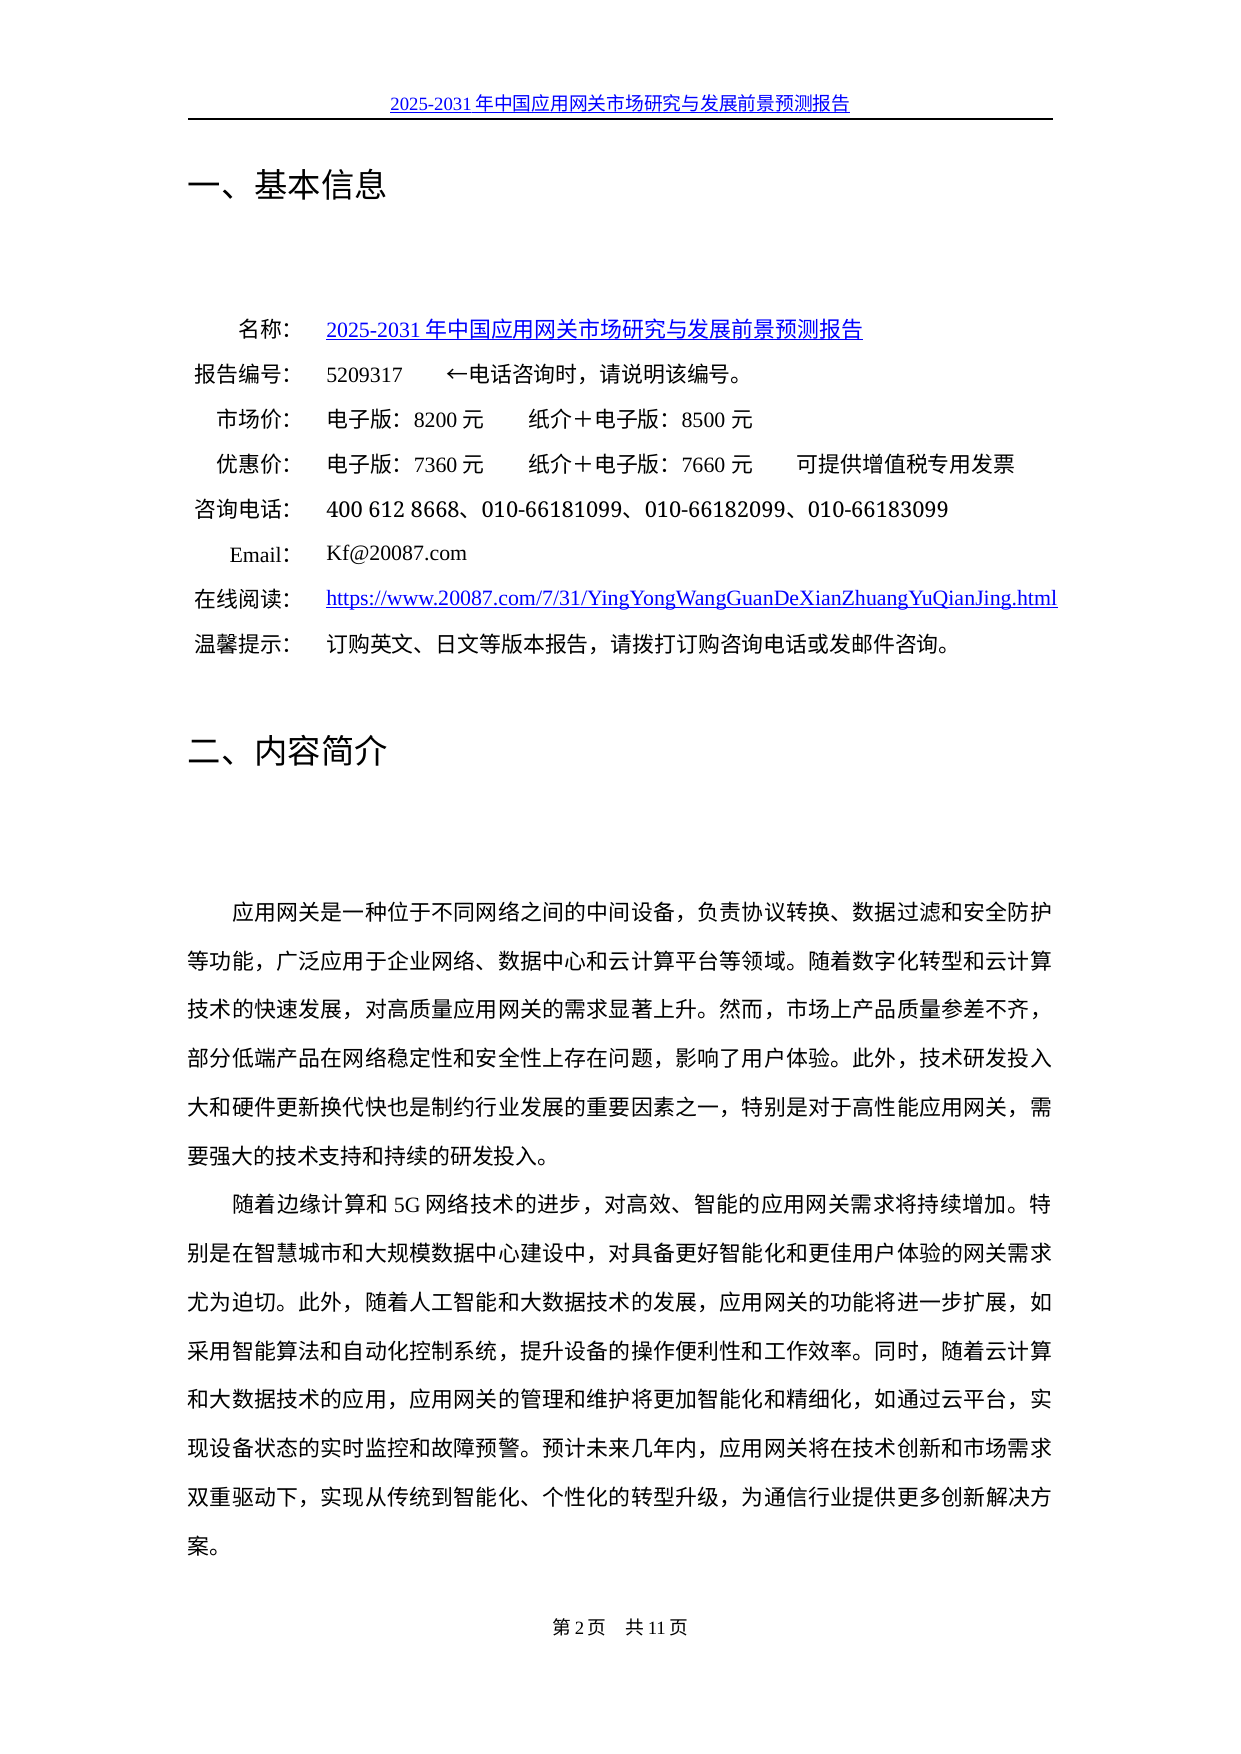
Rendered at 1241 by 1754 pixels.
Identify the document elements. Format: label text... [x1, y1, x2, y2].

table_cell 订购英文、日文等版本报告，请拨打订购咨询电话或发邮件咨询。 [315, 627, 1073, 672]
table_cell 咨询电话： [167, 492, 315, 537]
table_cell [315, 582, 1073, 627]
title 二、内容简介 [187, 717, 1053, 782]
table_cell 5209317 ←电话咨询时，请说明该编号。 [315, 357, 1073, 402]
table_cell 优惠价： [167, 447, 315, 492]
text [187, 894, 1053, 1561]
table_cell 市场价： [167, 402, 315, 447]
title 一、基本信息 [187, 150, 1053, 215]
table_cell 在线阅读： [167, 582, 315, 627]
table_cell 报告编号： [167, 357, 315, 402]
table_cell Kf@20087.com [315, 537, 1073, 582]
table_cell 电子版：7360 元 纸介＋电子版：7660 元 可提供增值税专用发票 [315, 447, 1073, 492]
table_header 名称： [167, 312, 315, 357]
table_header 2025-2031年中国应用网关市场研究与发展前景预测报告 [315, 312, 1073, 357]
table_cell Email： [167, 537, 315, 582]
table_cell 电子版：8200 元 纸介＋电子版：8500 元 [315, 402, 1073, 447]
table_cell 温馨提示： [167, 627, 315, 672]
table_cell 400 612 8668、010-66181099、010-66182099、010-66183099 [315, 492, 1073, 537]
